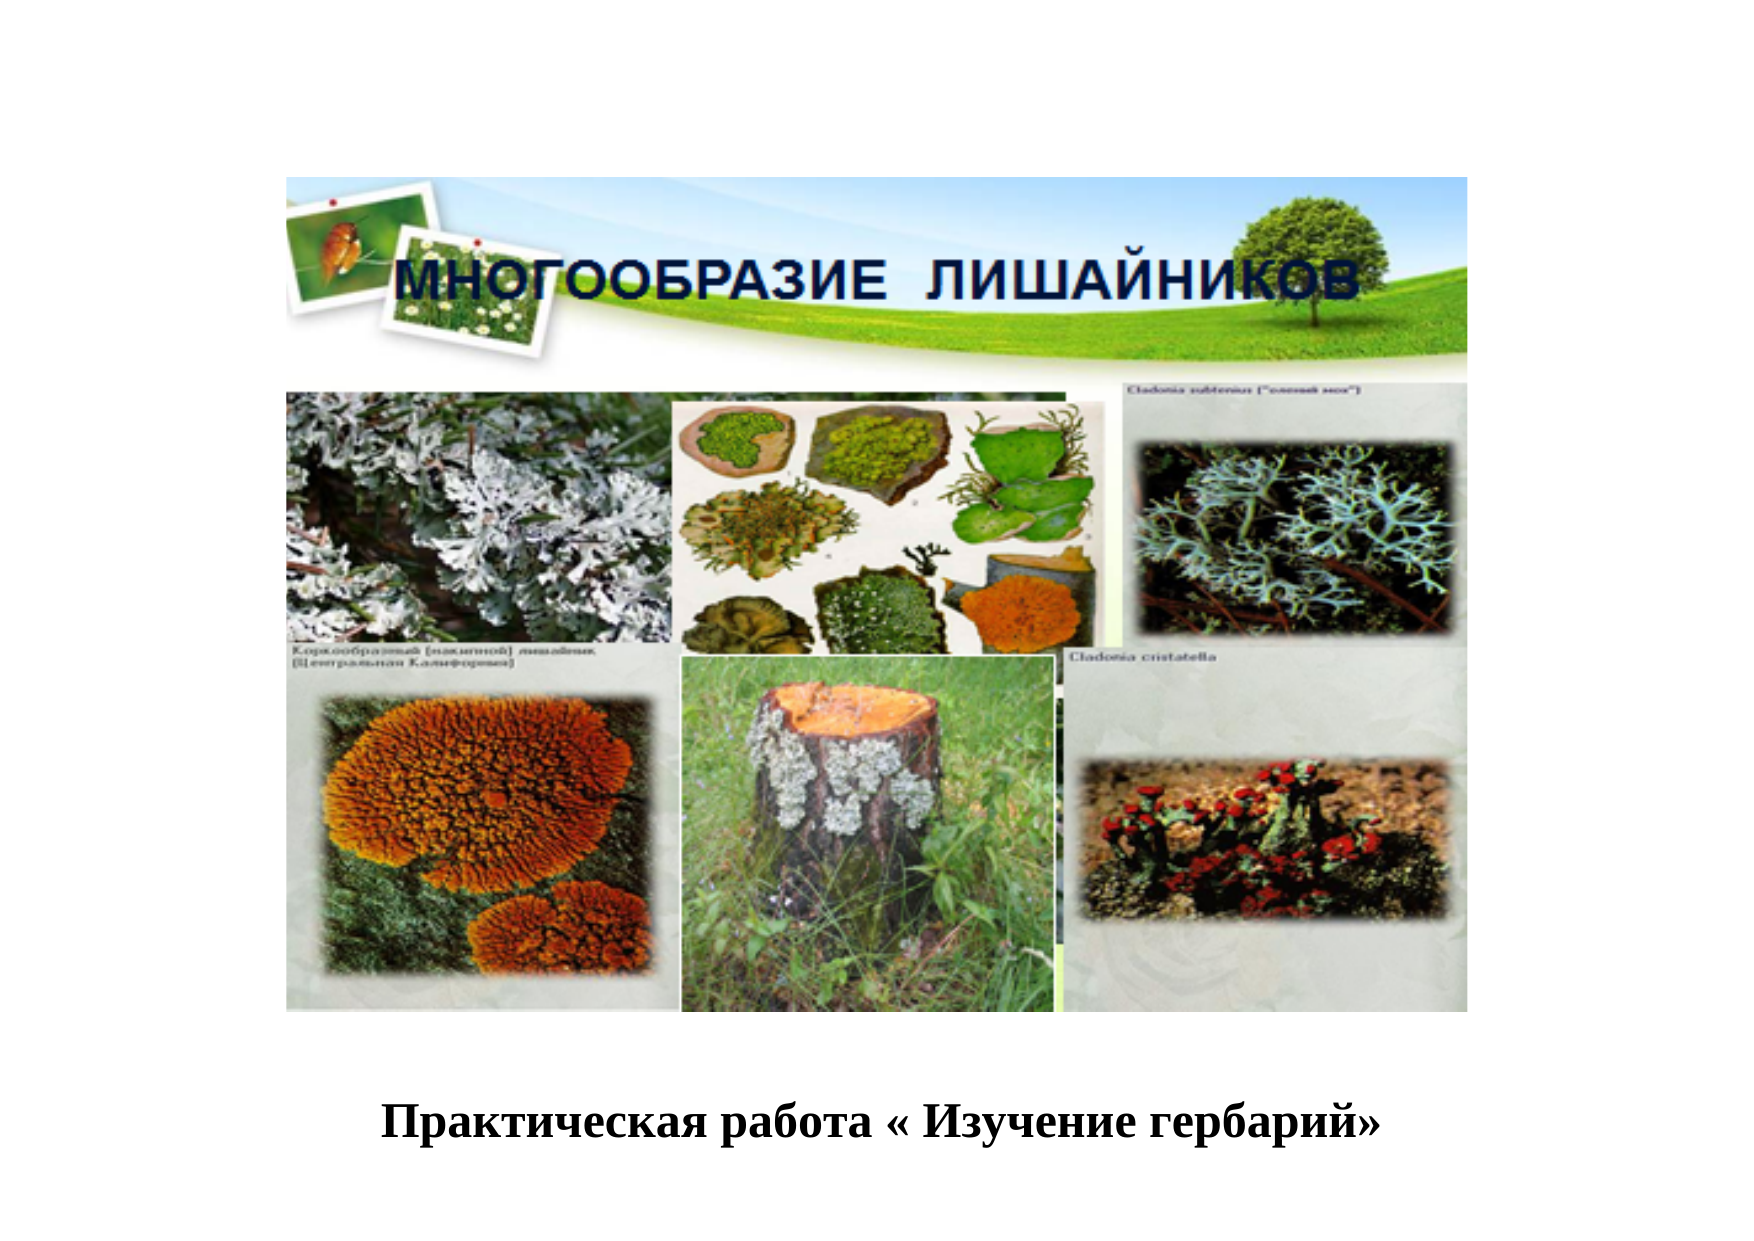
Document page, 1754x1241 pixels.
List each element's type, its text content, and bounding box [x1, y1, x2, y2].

picture [286, 177, 1468, 1012]
text Практическая работа « Изучение гербарий» [118, 1090, 1636, 1148]
